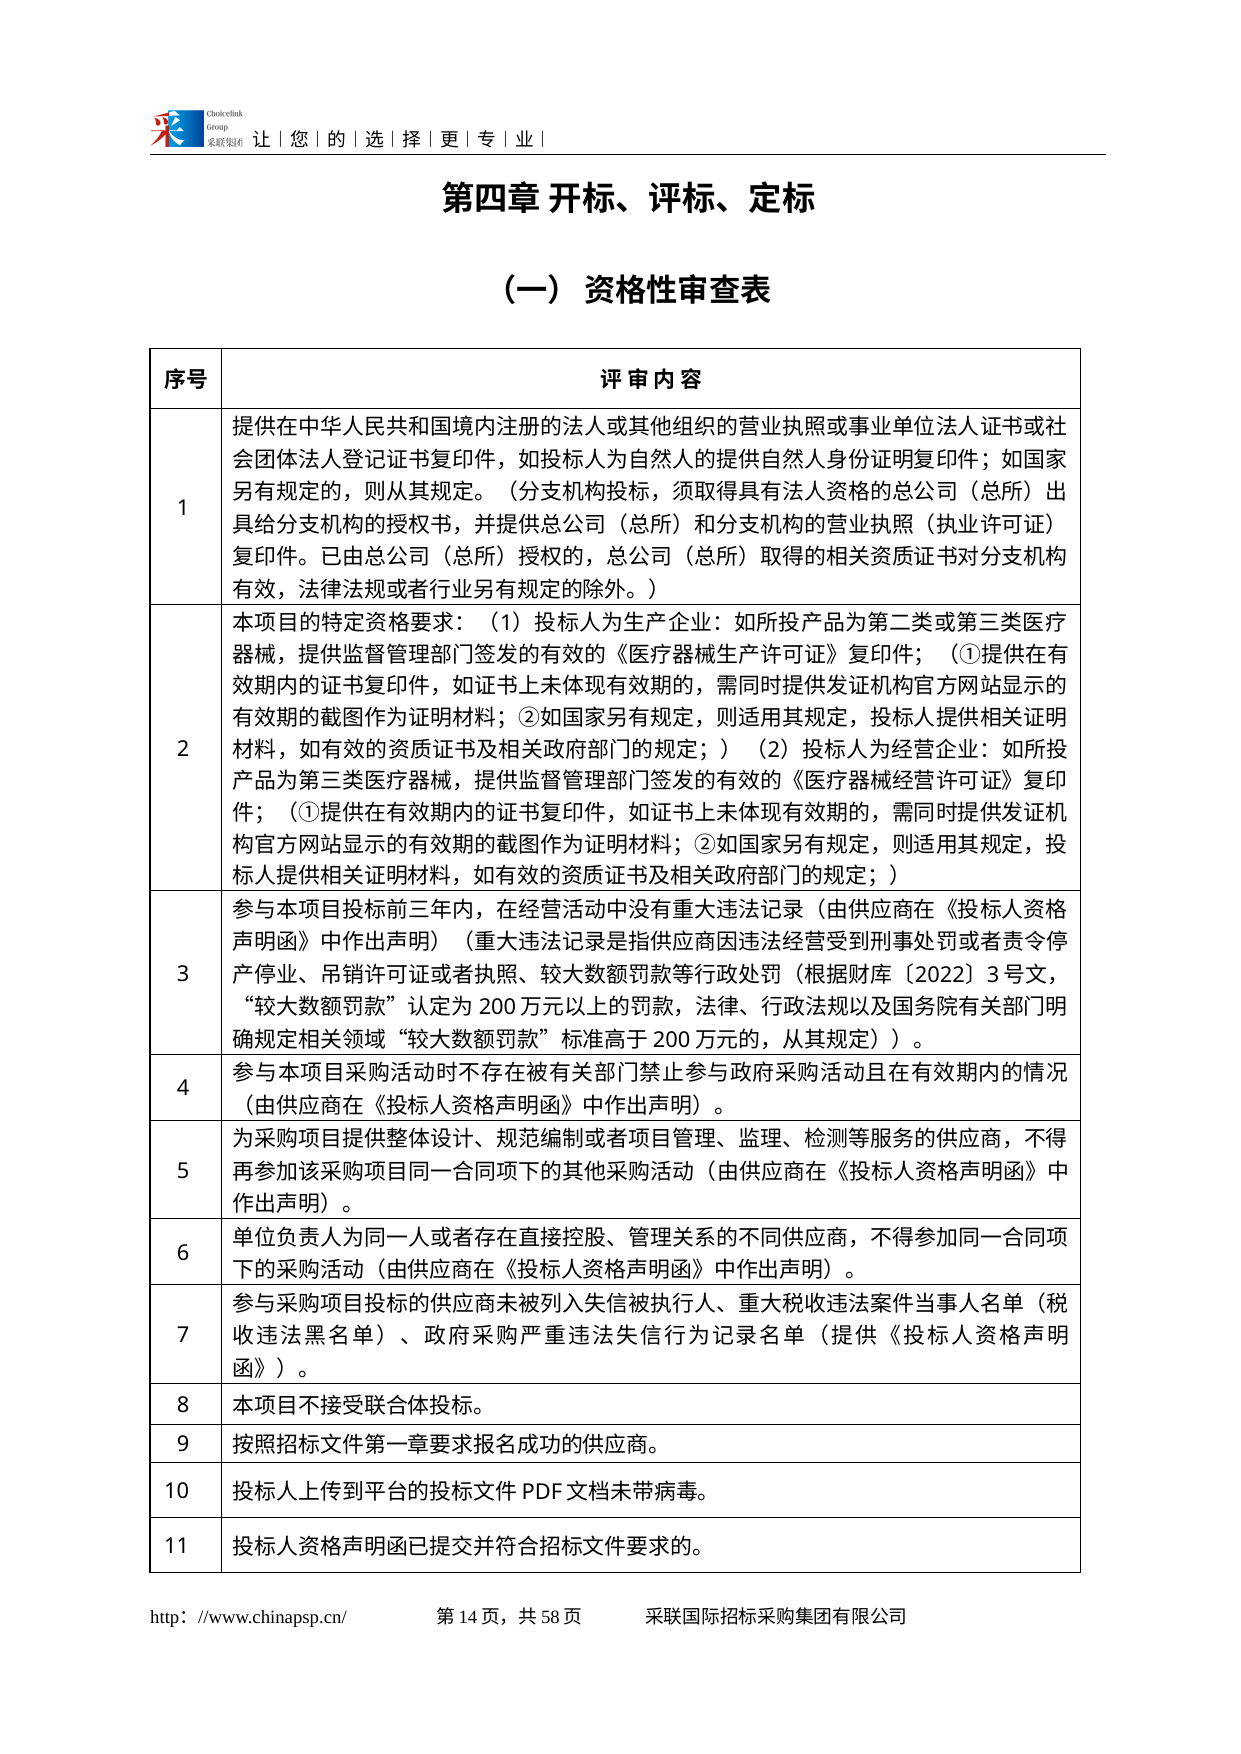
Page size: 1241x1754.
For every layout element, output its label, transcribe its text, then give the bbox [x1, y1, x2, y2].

table_cell [151, 409, 221, 604]
table_cell 投标人上传到平台的投标文件PDF文档未带病毒。 [222, 1463, 1080, 1517]
table_cell 为采购项目提供整体设计、规范编制或者项目管理、监理、检测等服务的供应商，不得再参加该采购项目同一合同项下的其他采购活动（由供应商在《投标人资格声明函》中作出声明）。 [222, 1121, 1080, 1218]
table_cell 单位负责人为同一人或者存在直接控股、管理关系的不同供应商，不得参加同一合同项下的采购活动（由供应商在《投标人资格声明函》中作出声明）。 [222, 1219, 1080, 1284]
table_cell 本项目不接受联合体投标。 [222, 1384, 1080, 1424]
table_header 序号 [151, 349, 221, 408]
table_cell [151, 891, 221, 1054]
table_cell [151, 1285, 221, 1383]
table_cell [151, 1055, 221, 1120]
table_cell [151, 1219, 221, 1284]
table_cell 投标人资格声明函已提交并符合招标文件要求的。 [222, 1518, 1080, 1572]
table_cell [151, 605, 221, 890]
picture [150, 110, 243, 147]
table_cell 参与本项目投标前三年内，在经营活动中没有重大违法记录（由供应商在《投标人资格声明函》中作出声明）（重大违法记录是指供应商因违法经营受到刑事处罚或者责令停产停业、吊销许可证或者执照、较大数额罚款等行政处罚（根据财库〔2022〕3号文，“较大数额罚款”认定为200万元以上的罚款，法律、行政法规以及国务院有关部门明确规定相关领域“较大数额罚款”标准高于200万元的，从其规定））。 [222, 891, 1080, 1054]
table_cell 本项目的特定资格要求：（1）投标人为生产企业：如所投产品为第二类或第三类医疗器械，提供监督管理部门签发的有效的《医疗器械生产许可证》复印件；（①提供在有效期内的证书复印件，如证书上未体现有效期的，需同时提供发证机构官方网站显示的有效期的截图作为证明材料；②如国家另有规定，则适用其规定，投标人提供相关证明材料，如有效的资质证书及相关政府部门的规定；）（2）投标人为经营企业：如所投产品为第三类医疗器械，提供监督管理部门签发的有效的《医疗器械经营许可证》复印件；（①提供在有效期内的证书复印件，如证书上未体现有效期的，需同时提供发证机构官方网站显示的有效期的截图作为证明材料；②如国家另有规定，则适用其规定，投标人提供相关证明材料，如有效的资质证书及相关政府部门的规定；） [222, 605, 1080, 890]
table_cell [151, 1518, 221, 1572]
table_cell [151, 1463, 221, 1517]
subtitle 资格性审查表 [150, 256, 1106, 321]
table_cell 按照招标文件第一章要求报名成功的供应商。 [222, 1425, 1080, 1462]
subtitle 第四章 开标、评标、定标 [150, 163, 1106, 228]
table_cell 提供在中华人民共和国境内注册的法人或其他组织的营业执照或事业单位法人证书或社会团体法人登记证书复印件，如投标人为自然人的提供自然人身份证明复印件；如国家另有规定的，则从其规定。（分支机构投标，须取得具有法人资格的总公司（总所）出具给分支机构的授权书，并提供总公司（总所）和分支机构的营业执照（执业许可证）复印件。已由总公司（总所）授权的，总公司（总所）取得的相关资质证书对分支机构有效，法律法规或者行业另有规定的除外。） [222, 409, 1080, 604]
table_header 评 审 内 容 [222, 349, 1080, 408]
table_cell [151, 1121, 221, 1218]
table_cell [151, 1425, 221, 1462]
table_cell [151, 1384, 221, 1424]
table_cell 参与采购项目投标的供应商未被列入失信被执行人、重大税收违法案件当事人名单（税收违法黑名单）、政府采购严重违法失信行为记录名单（提供《投标人资格声明函》）。 [222, 1285, 1080, 1383]
table_cell 参与本项目采购活动时不存在被有关部门禁止参与政府采购活动且在有效期内的情况（由供应商在《投标人资格声明函》中作出声明）。 [222, 1055, 1080, 1120]
